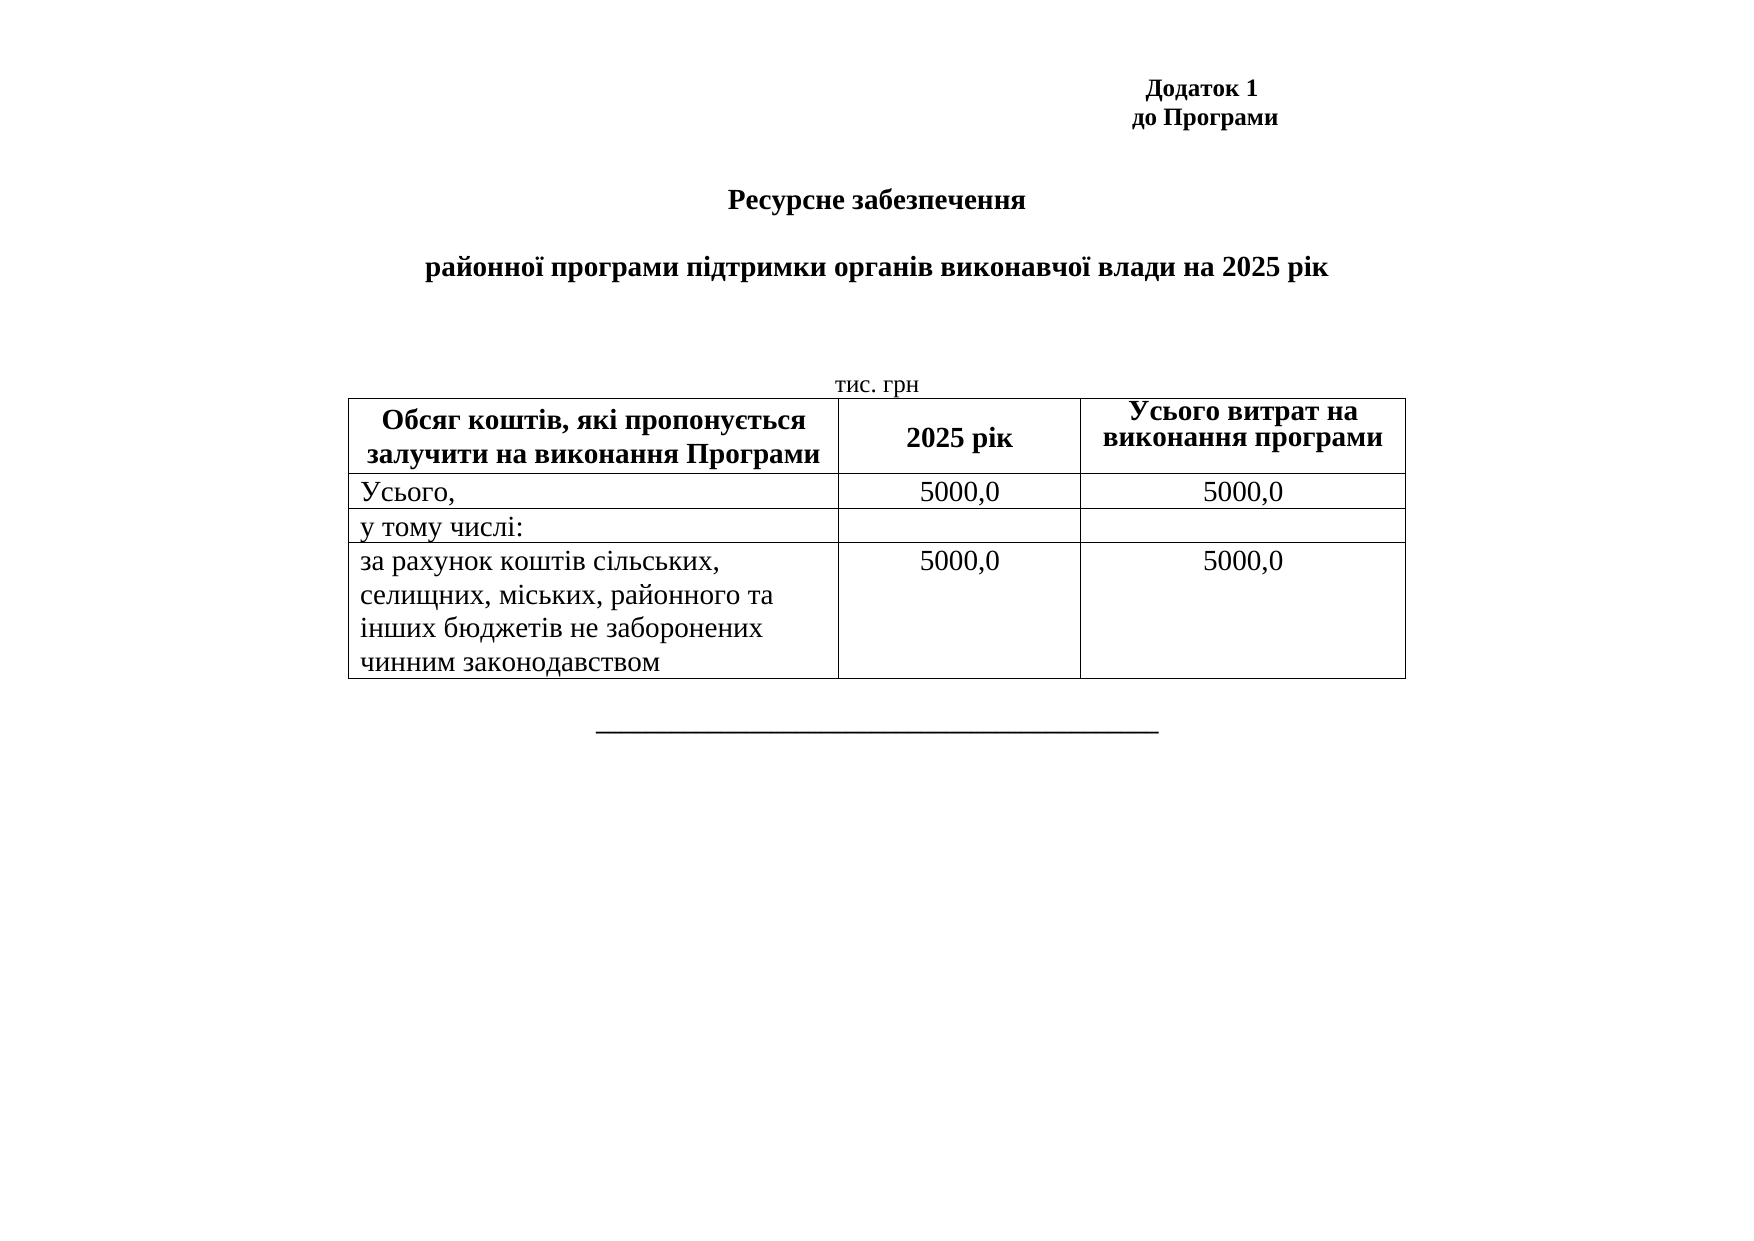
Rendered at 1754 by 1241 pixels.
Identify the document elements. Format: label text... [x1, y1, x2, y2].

text районної програми підтримки органів виконавчої влади на 2025 рік [118, 249, 1636, 283]
table_cell [839, 509, 1080, 542]
table_cell у тому числі: [349, 509, 838, 542]
table_cell 5000,0 [1081, 474, 1405, 508]
table_cell 5000,0 [839, 543, 1080, 677]
table_header 2025 рік [839, 399, 1080, 473]
table_cell Усього, [349, 474, 838, 508]
text до Програми [768, 102, 1636, 131]
table_cell за рахунок коштів сільських, селищних, міських, районного та інших бюджетів не заборонених чинним законодавством [349, 543, 838, 677]
text _____________________________________________ [118, 707, 1636, 736]
text Ресурсне забезпечення [118, 182, 1636, 216]
text Додаток 1 [768, 73, 1636, 102]
table_cell [1081, 509, 1405, 542]
table_header Обсяг коштів, які пропонується залучити на виконання Програми [349, 399, 838, 473]
table_header Усього витрат на виконання програми [1081, 399, 1405, 473]
text тис. грн [118, 369, 1636, 398]
table_cell 5000,0 [839, 474, 1080, 508]
table_cell 5000,0 [1081, 543, 1405, 677]
